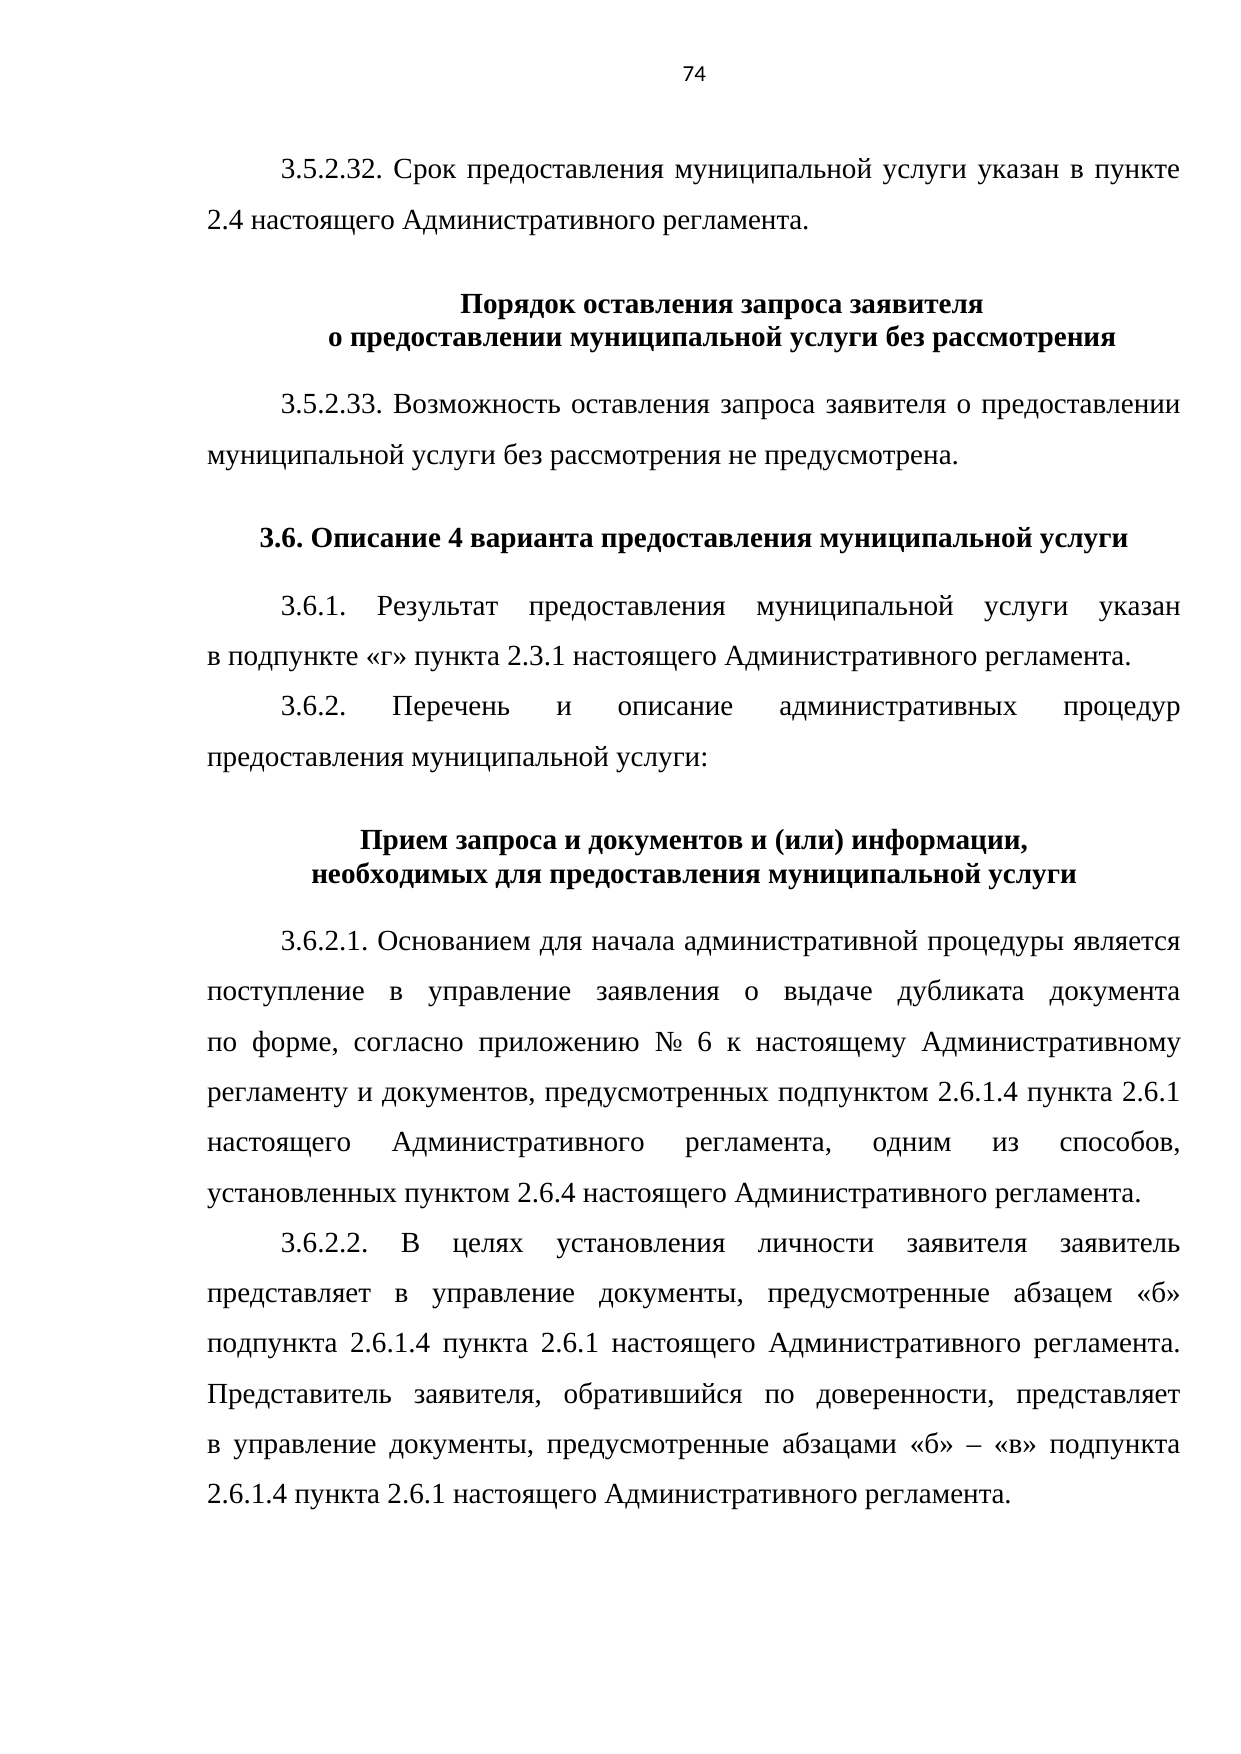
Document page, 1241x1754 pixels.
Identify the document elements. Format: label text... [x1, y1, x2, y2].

text 3.5.2.33. Возможность оставления запроса заявителя о предоставлении муниципальной услуги без рассмотрения не предусмотрена. [207, 386, 1181, 470]
text о предоставлении муниципальной услуги без рассмотрения [207, 319, 1181, 353]
text Прием запроса и документов и (или) информации, [207, 822, 1181, 856]
text 3.6.2. Перечень и описание административных процедур предоставления муниципальной услуги: [207, 688, 1181, 772]
text 3.6.1. Результат предоставления муниципальной услуги указан в подпункте «г» пункта 2.3.1 настоящего Административного регламента. [207, 588, 1181, 672]
text Порядок оставления запроса заявителя [207, 286, 1181, 319]
text необходимых для предоставления муниципальной услуги [207, 856, 1181, 889]
text 3.5.2.32. Срок предоставления муниципальной услуги указан в пункте 2.4 настоящего Административного регламента. [207, 152, 1181, 236]
text 3.6.2.2. В целях установления личности заявителя заявитель представляет в управление документы, предусмотренные абзацем «б» подпункта 2.6.1.4 пункта 2.6.1 настоящего Административного регламента. Представитель заявителя, обратившийся по доверенности, представляет в управление документы, предусмотренные абзацами «б» – «в» подпункта 2.6.1.4 пункта 2.6.1 настоящего Административного регламента. [207, 1225, 1181, 1510]
text 3.6.2.1. Основанием для начала административной процедуры является поступление в управление заявления о выдаче дубликата документа по форме, согласно приложению № 6 к настоящему Административному регламенту и документов, предусмотренных подпунктом 2.6.1.4 пункта 2.6.1 настоящего Административного регламента, одним из способов, установленных пунктом 2.6.4 настоящего Административного регламента. [207, 923, 1181, 1208]
text 3.6. Описание 4 варианта предоставления муниципальной услуги [207, 521, 1181, 554]
